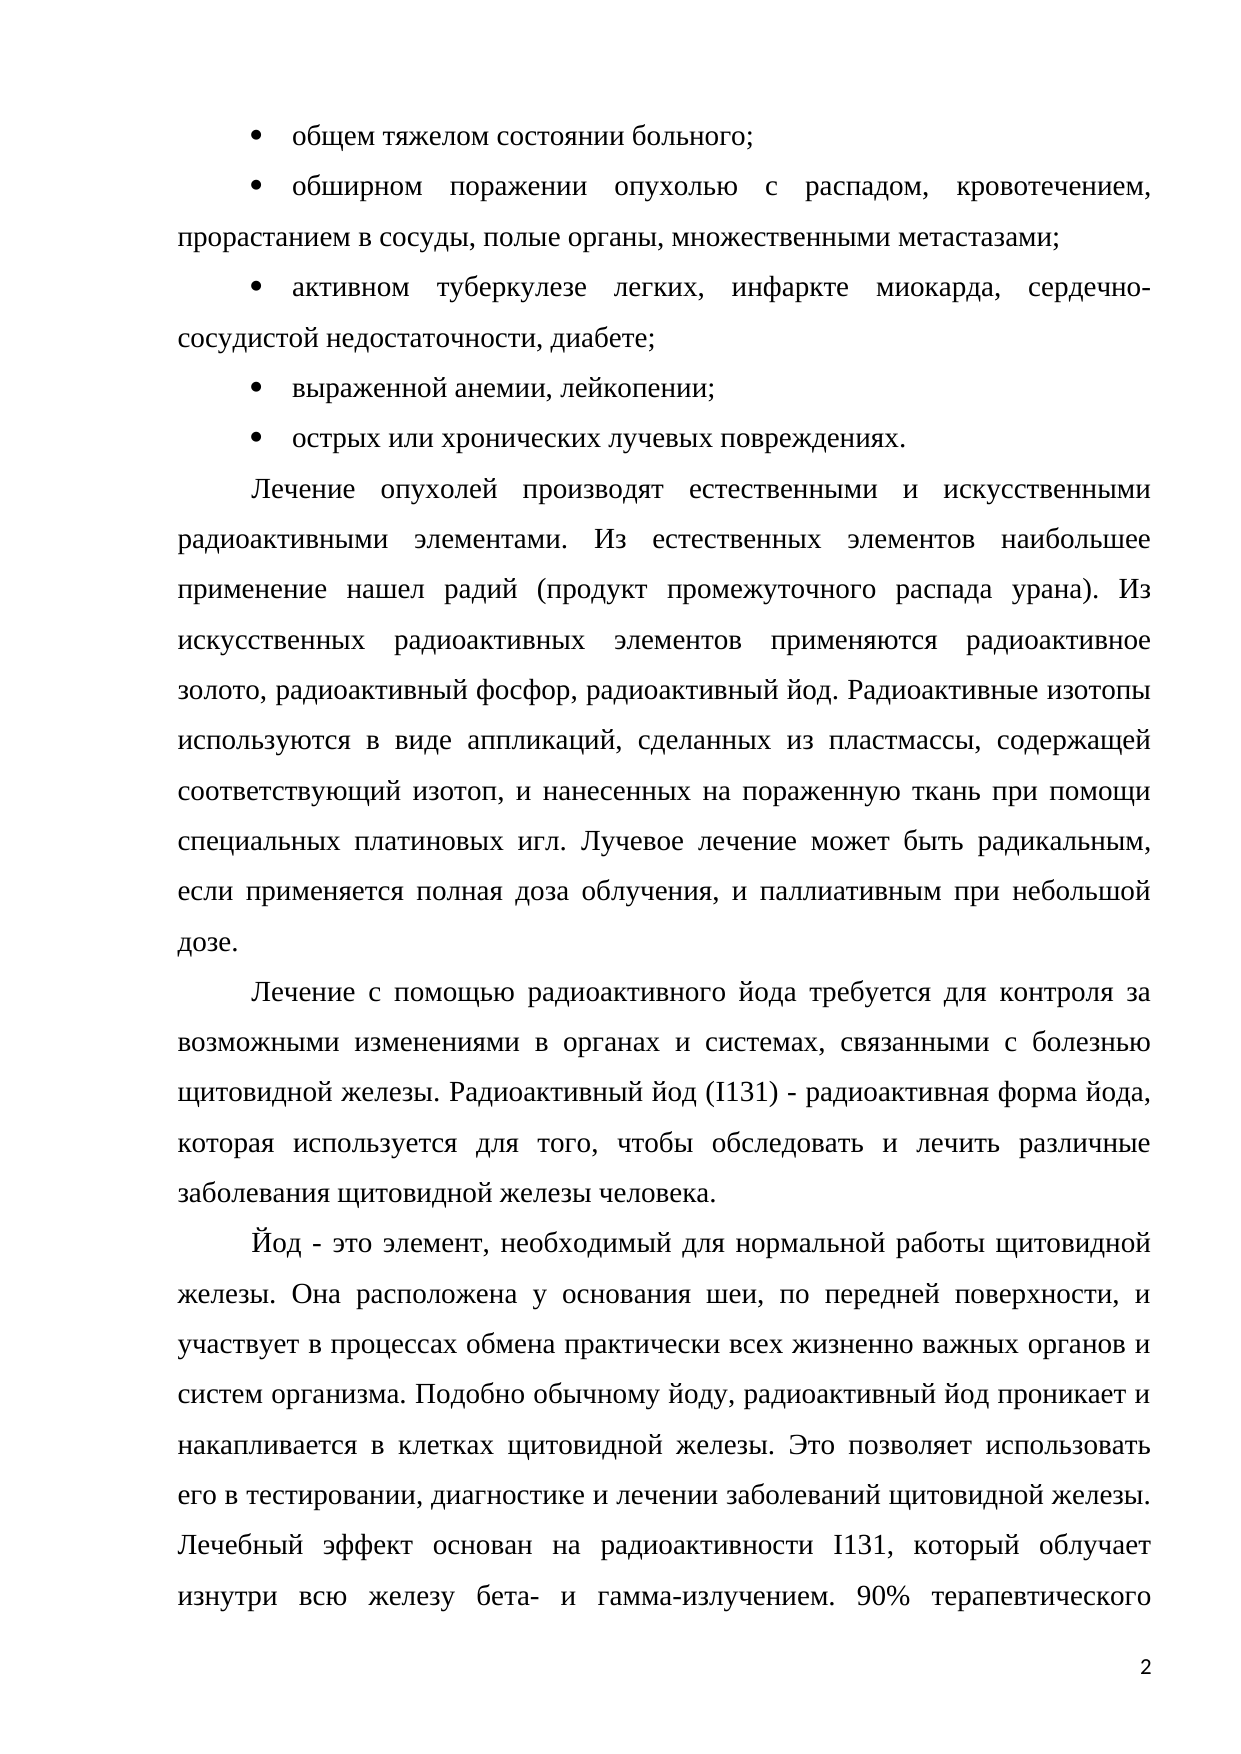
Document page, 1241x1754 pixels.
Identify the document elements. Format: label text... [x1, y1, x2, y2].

text Лечение с помощью радиоактивного йода требуется для контроля за возможными изменениями в органах и системах, связанными с болезнью щитовидной железы. Радиоактивный йод (I131) - радиоактивная форма йода, которая используется для того, чтобы обследовать и лечить различные заболевания щитовидной железы человека. [177, 974, 1152, 1209]
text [177, 1226, 1152, 1611]
list выраженной анемии, лейкопении; [177, 370, 1152, 404]
list обширном поражении опухолью с распадом, кровотечением, прорастанием в сосуды, полые органы, множественными метастазами; [177, 168, 1152, 252]
text Лечение опухолей производят естественными и искусственными радиоактивными элементами. Из естественных элементов наибольшее применение нашел радий (продукт промежуточного распада урана). Из искусственных радиоактивных элементов применяются радиоактивное золото, радиоактивный фосфор, радиоактивный йод. Радиоактивные изотопы используются в виде аппликаций, сделанных из пластмассы, содержащей соответствующий изотоп, и нанесенных на пораженную ткань при помощи специальных платиновых игл. Лучевое лечение может быть радикальным, если применяется полная доза облучения, и паллиативным при небольшой дозе. [177, 471, 1152, 957]
list острых или хронических лучевых повреждениях. [177, 420, 1152, 454]
list активном туберкулезе легких, инфаркте миокарда, сердечно-сосудистой недостаточности, диабете; [177, 269, 1152, 353]
list общем тяжелом состоянии больного; [177, 118, 1152, 152]
